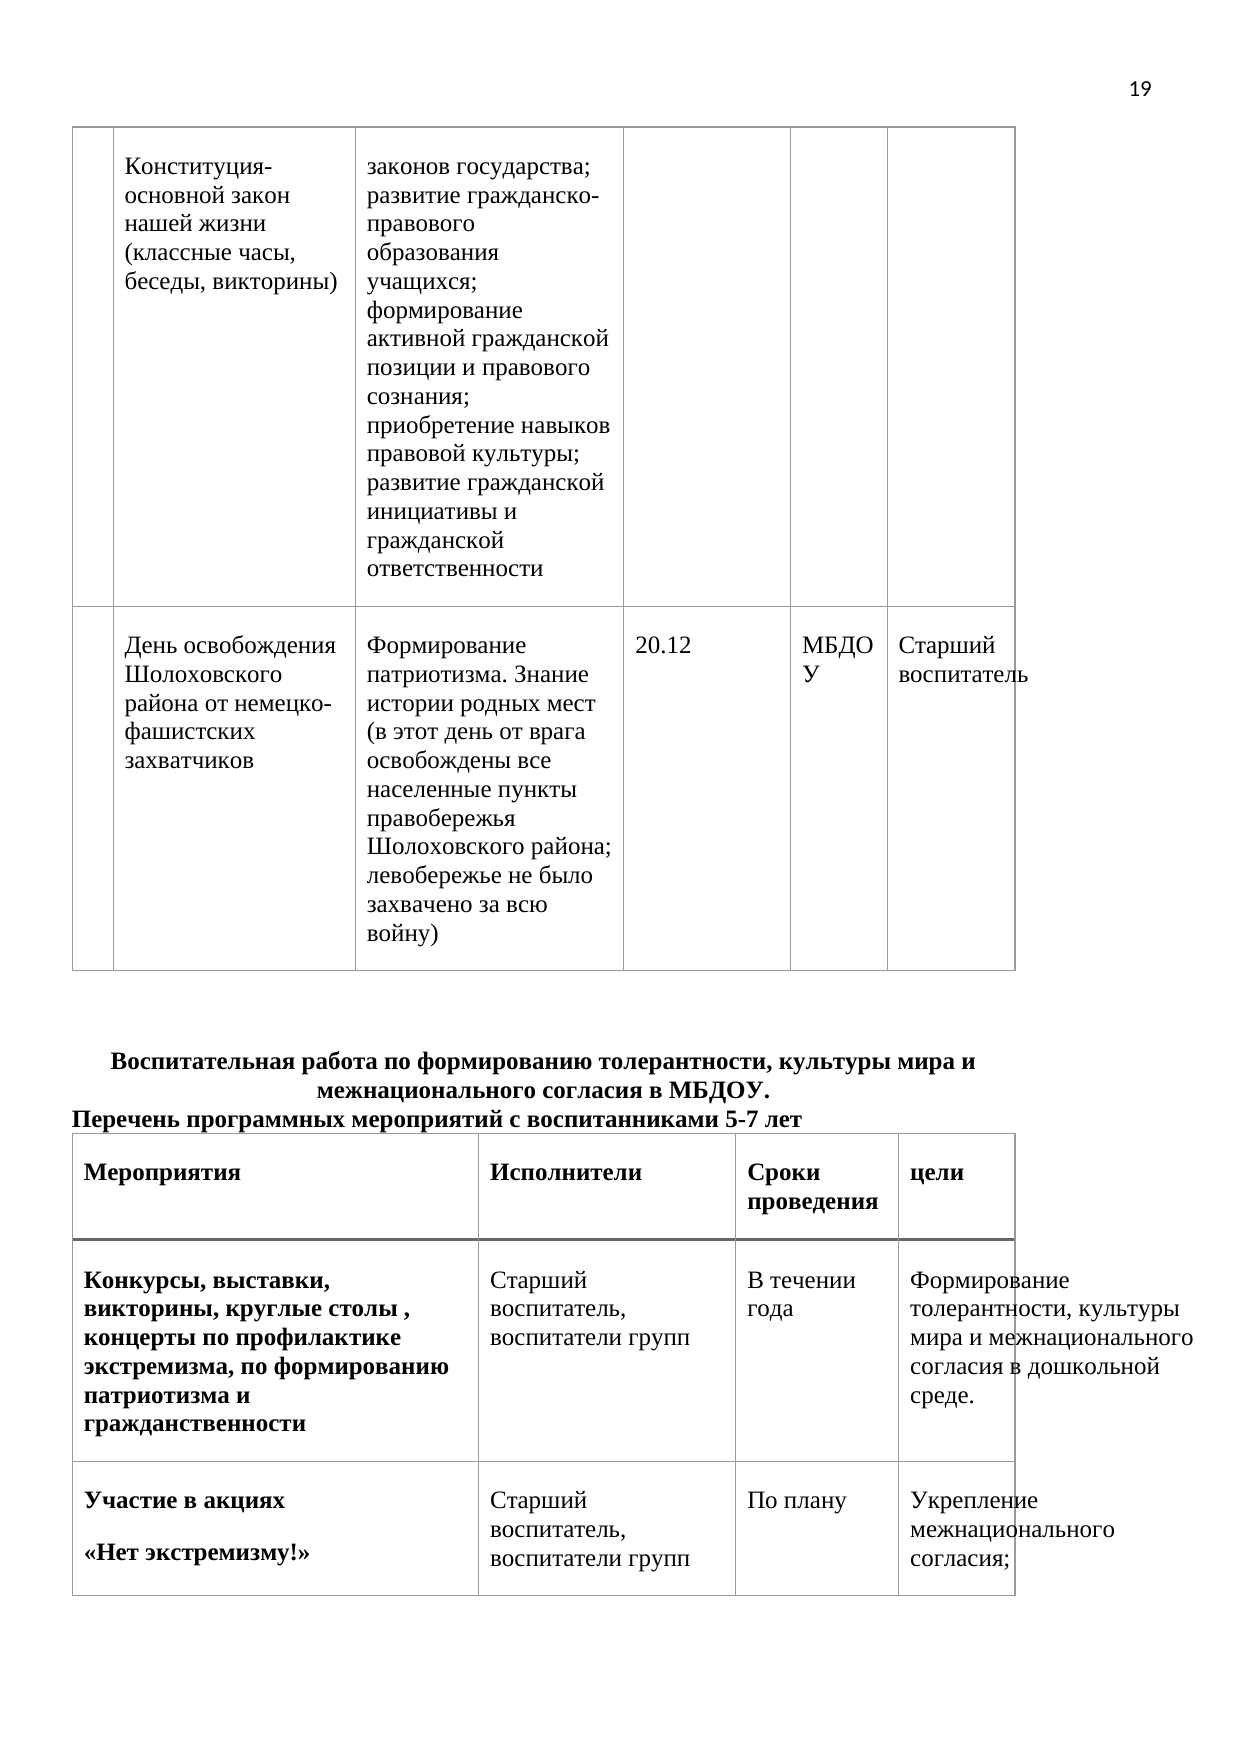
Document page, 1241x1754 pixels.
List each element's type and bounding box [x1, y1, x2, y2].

table_header [40, 126, 1015, 1596]
